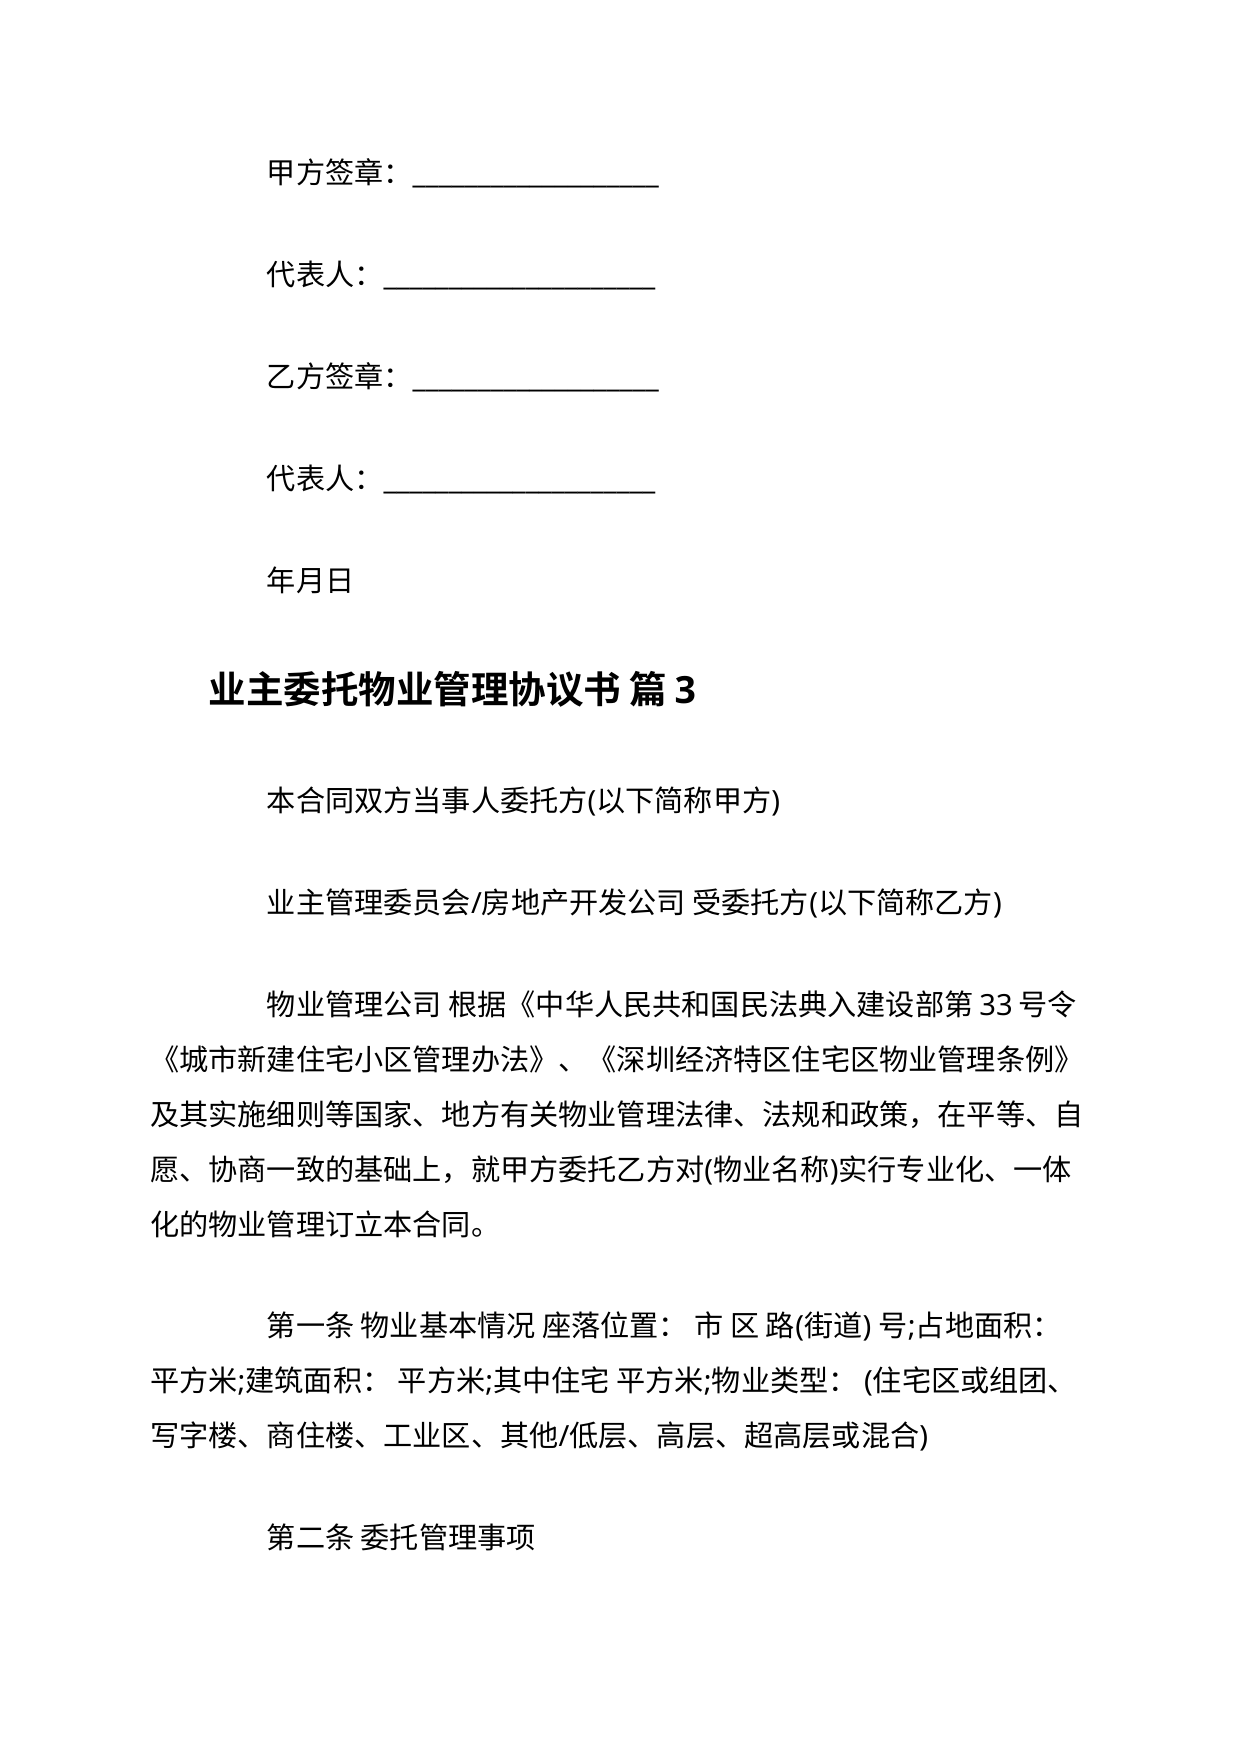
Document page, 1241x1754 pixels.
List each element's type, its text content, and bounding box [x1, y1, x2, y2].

text 业主管理委员会/房地产开发公司 受委托方(以下简称乙方) [150, 879, 1090, 922]
text 甲方签章：___________________ [150, 150, 1090, 192]
text 代表人：_____________________ [150, 252, 1090, 294]
text 乙方签章：___________________ [150, 354, 1090, 396]
text 物业管理公司 根据《中华人民共和国民法典入建设部第33号令《城市新建住宅小区管理办法》、《深圳经济特区住宅区物业管理条例》及其实施细则等国家、地方有关物业管理法律、法规和政策，在平等、自愿、协商一致的基础上，就甲方委托乙方对(物业名称)实行专业化、一体化的物业管理订立本合同。 [150, 981, 1090, 1243]
text 本合同双方当事人委托方(以下简称甲方) [150, 777, 1090, 820]
text 业主委托物业管理协议书 篇3 [150, 660, 1090, 714]
text 代表人：_____________________ [150, 456, 1090, 498]
text 第一条 物业基本情况 座落位置： 市 区 路(街道) 号;占地面积： 平方米;建筑面积： 平方米;其中住宅 平方米;物业类型： (住宅区或组团、写字楼、商住楼、工业区、其他/低层、高层、超高层或混合) [150, 1303, 1090, 1455]
text 第二条 委托管理事项 [150, 1515, 1090, 1557]
text 年月日 [150, 558, 1090, 600]
